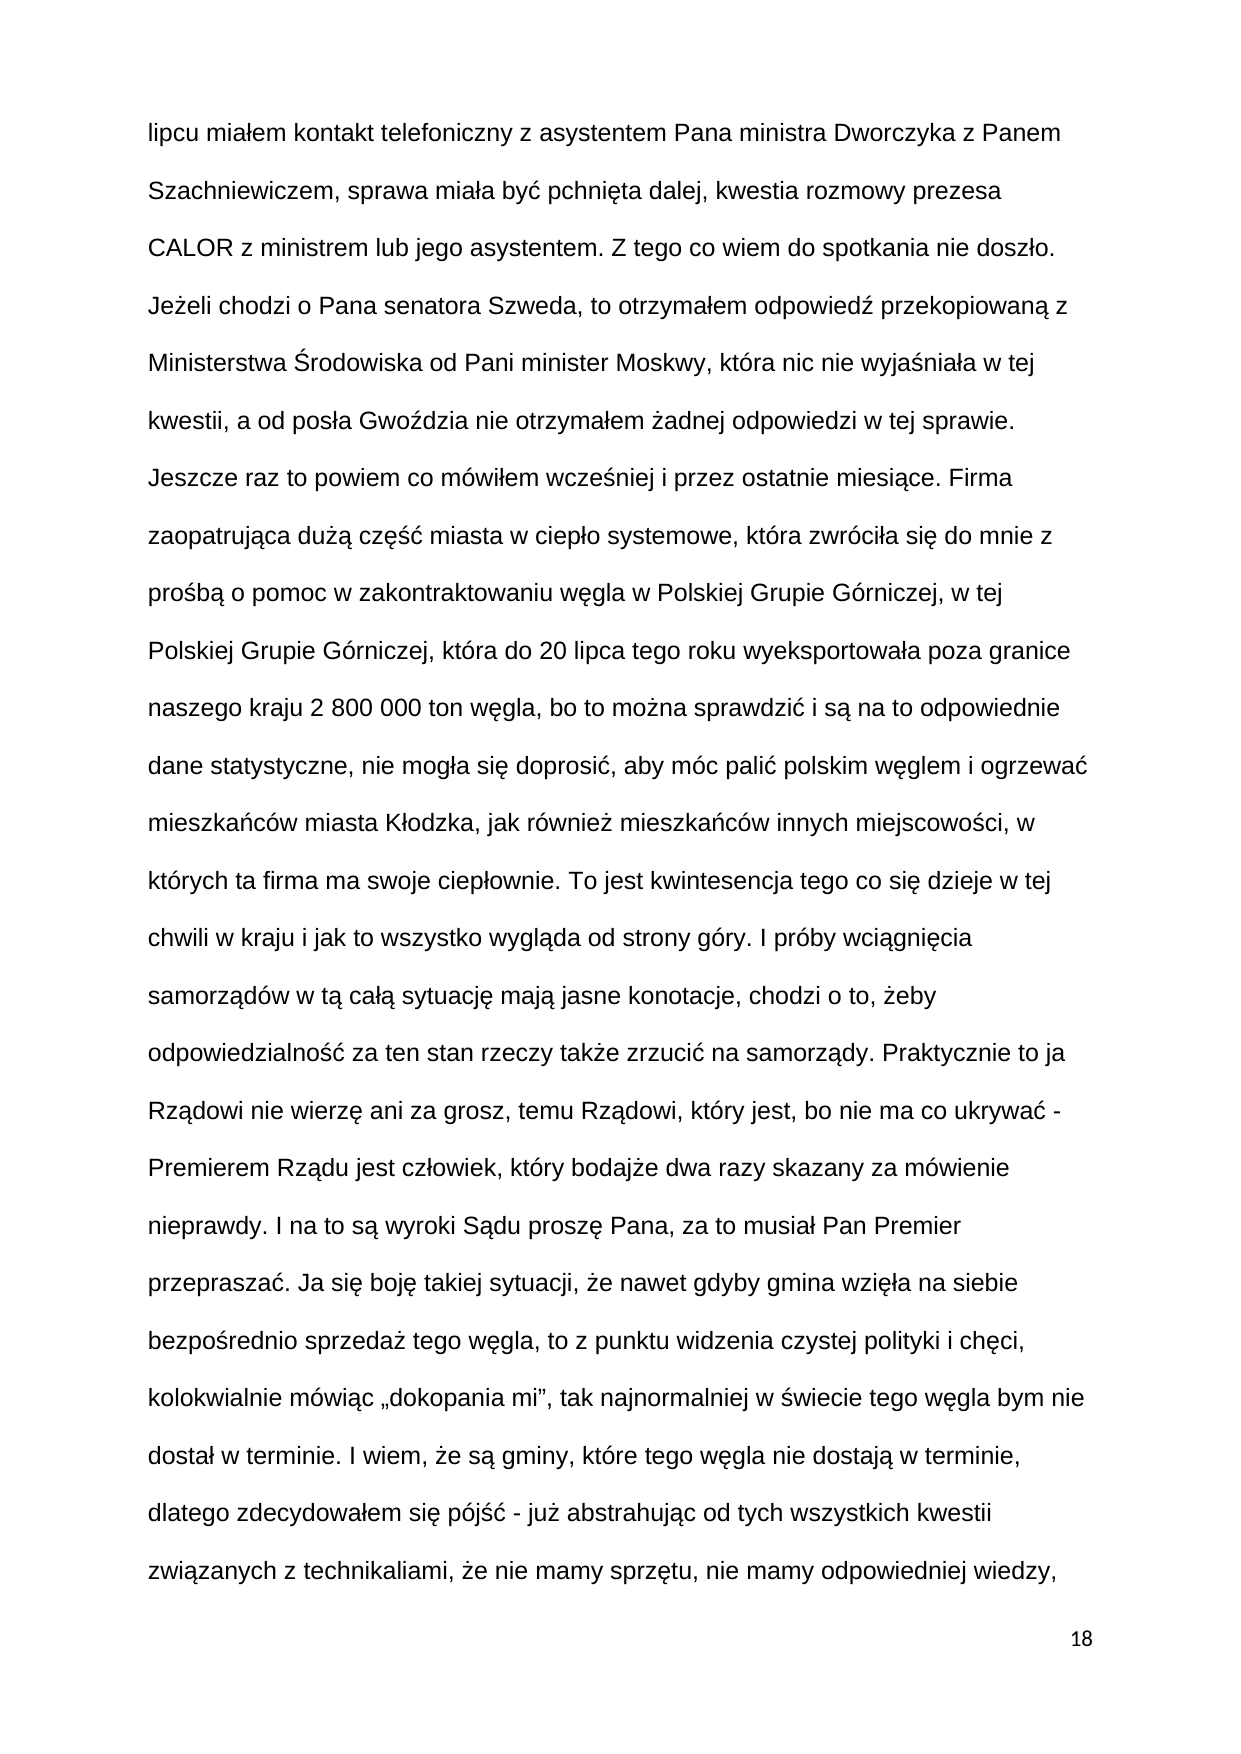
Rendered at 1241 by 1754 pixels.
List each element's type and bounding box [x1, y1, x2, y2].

text [148, 118, 1093, 1584]
